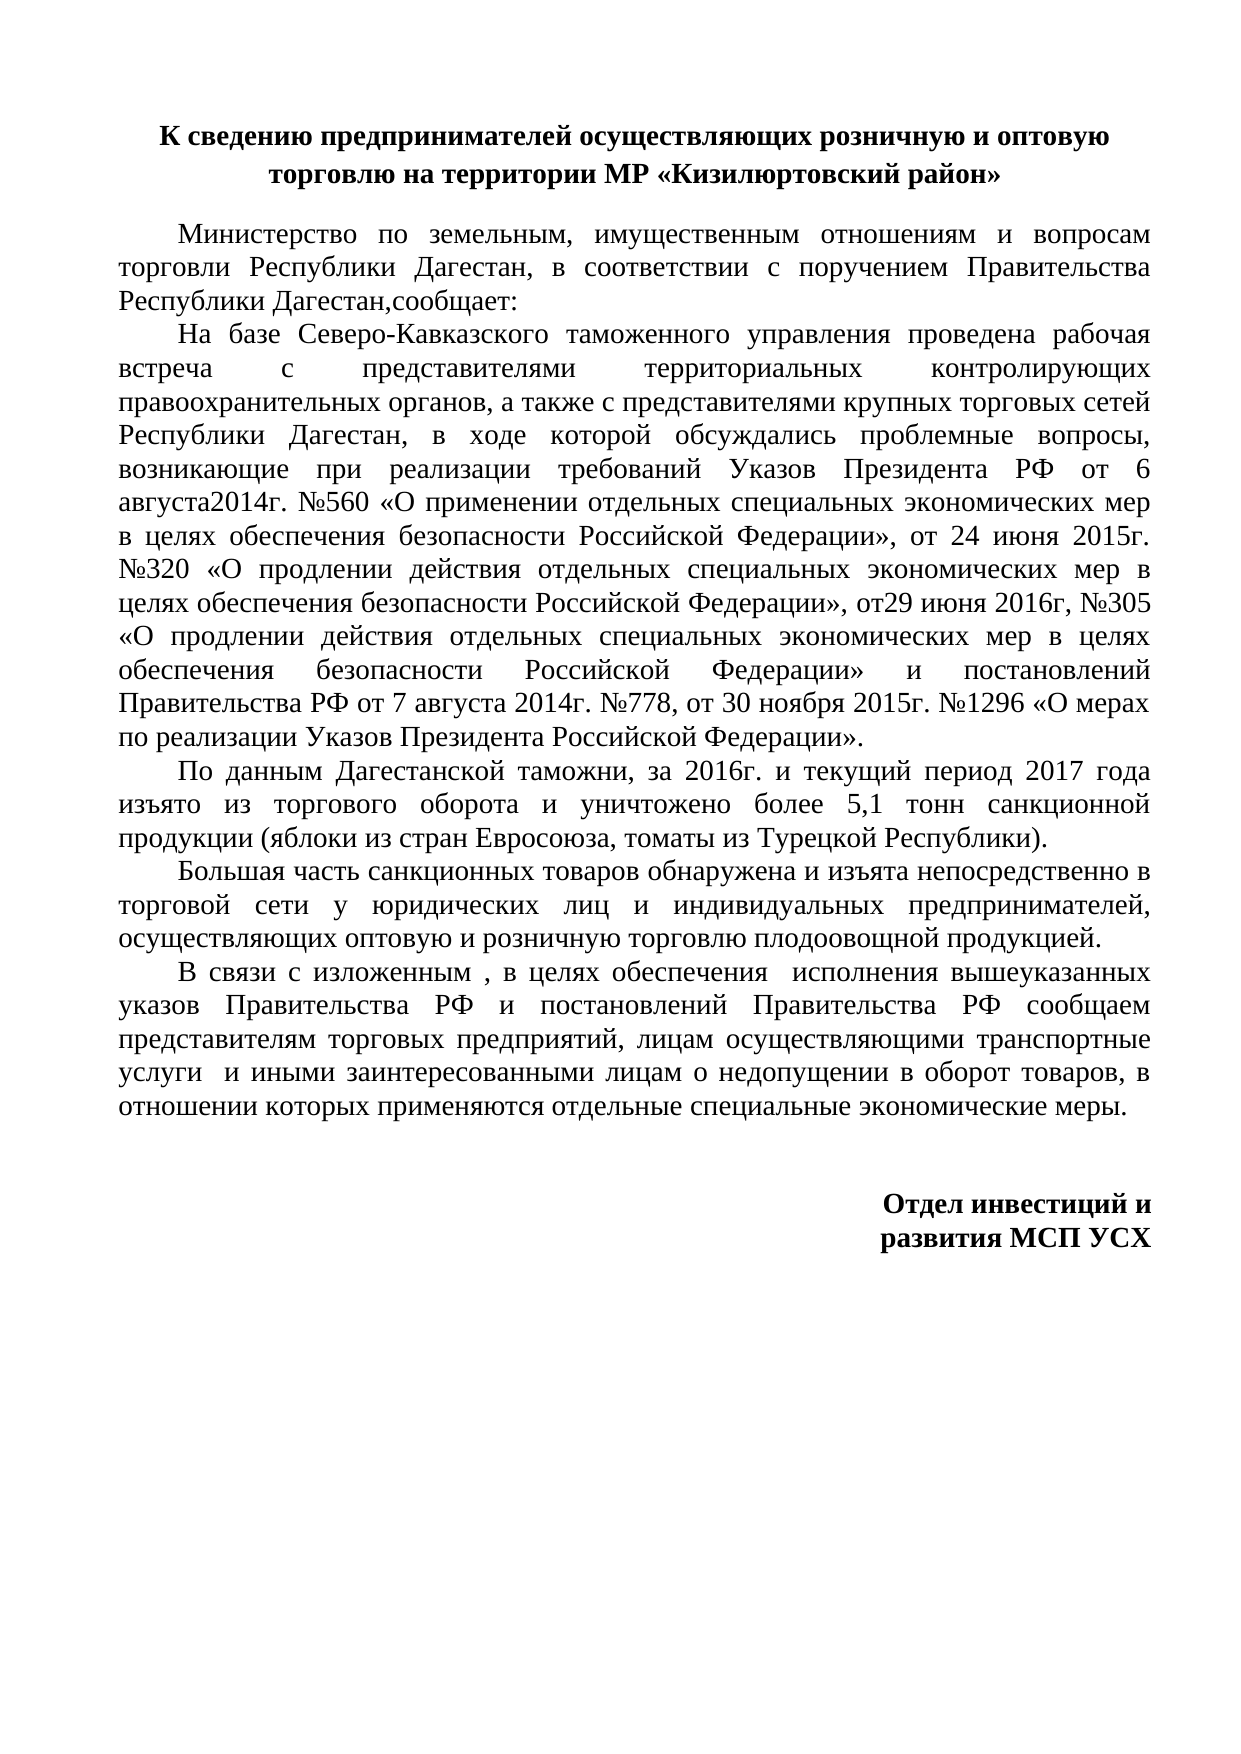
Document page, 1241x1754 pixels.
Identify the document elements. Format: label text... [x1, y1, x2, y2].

text По данным Дагестанской таможни, за 2016г. и текущий период 2017 года изъято из торгового оборота и уничтожено более 5,1 тонн санкционной продукции (яблоки из стран Евросоюза, томаты из Турецкой Республики). [118, 753, 1152, 853]
text Большая часть санкционных товаров обнаружена и изъята непосредственно в торговой сети у юридических лиц и индивидуальных предпринимателей, осуществляющих оптовую и розничную торговлю плодоовощной продукцией. [118, 853, 1152, 954]
text К сведению предпринимателей осуществляющих розничную и оптовую торговлю на территории МР «Кизилюртовский район» [118, 118, 1152, 190]
text развития МСП УСХ [118, 1220, 1152, 1253]
text В связи с изложенным , в целях обеспечения исполнения вышеуказанных указов Правительства РФ и постановлений Правительства РФ сообщаем представителям торговых предприятий, лицам осуществляющими транспортные услуги и иными заинтересованными лицам о недопущении в оборот товаров, в отношении которых применяются отдельные специальные экономические меры. [118, 954, 1152, 1122]
text Отдел инвестиций и [118, 1186, 1152, 1220]
text На базе Северо-Кавказского таможенного управления проведена рабочая встреча с представителями территориальных контролирующих правоохранительных органов, а также с представителями крупных торговых сетей Республики Дагестан, в ходе которой обсуждались проблемные вопросы, возникающие при реализации требований Указов Президента РФ от 6 августа2014г. №560 «О применении отдельных специальных экономических мер в целях обеспечения безопасности Российской Федерации», от 24 июня 2015г. №320 «О продлении действия отдельных специальных экономических мер в целях обеспечения безопасности Российской Федерации», от29 июня 2016г, №305 «О продлении действия отдельных специальных экономических мер в целях обеспечения безопасности Российской Федерации» и постановлений Правительства РФ от 7 августа 2014г. №778, от 30 ноября 2015г. №1296 «О мерах по реализации Указов Президента Российской Федерации». [118, 317, 1152, 753]
text Министерство по земельным, имущественным отношениям и вопросам торговли Республики Дагестан, в соответствии с поручением Правительства Республики Дагестан,сообщает: [118, 216, 1152, 317]
